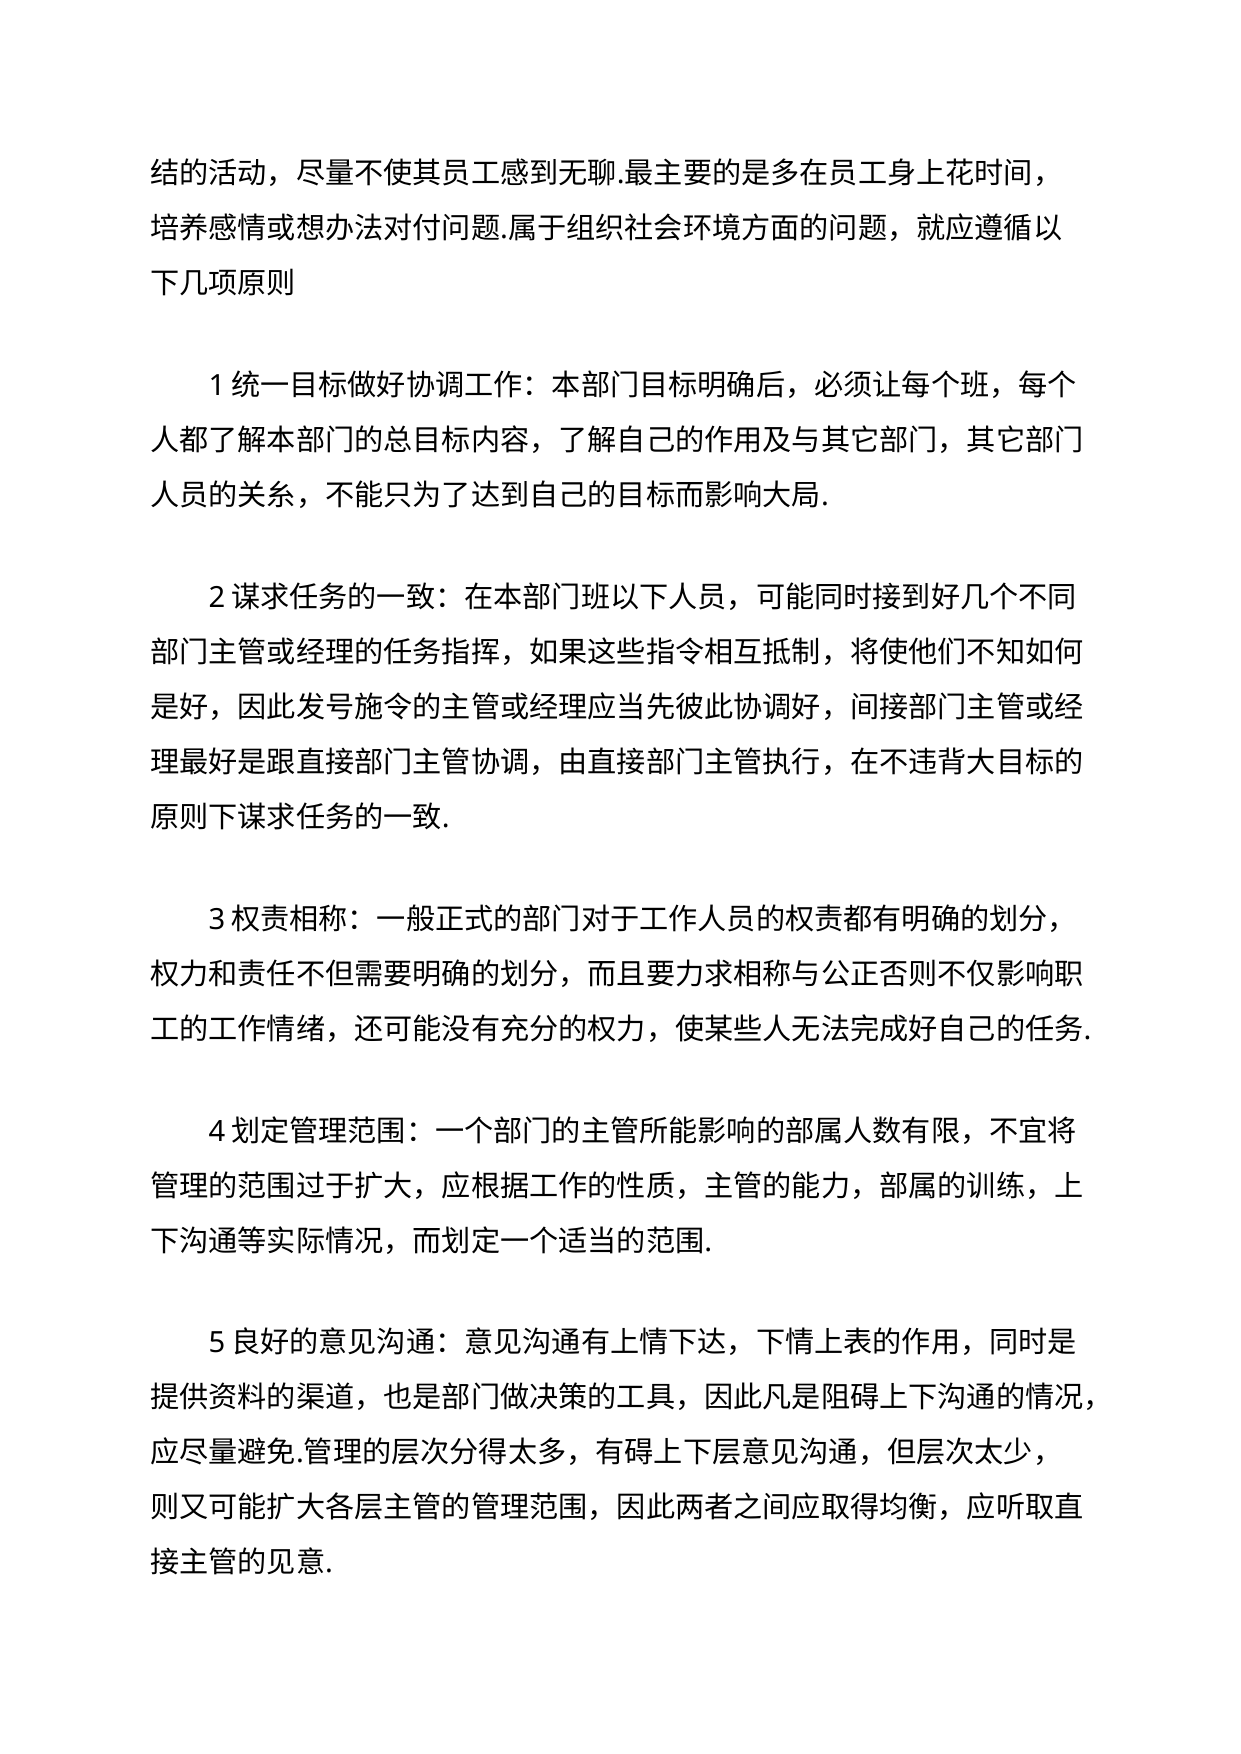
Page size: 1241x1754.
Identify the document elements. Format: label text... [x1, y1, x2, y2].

text 5良好的意见沟通：意见沟通有上情下达，下情上表的作用，同时是提供资料的渠道，也是部门做决策的工具，因此凡是阻碍上下沟通的情况，应尽量避免.管理的层次分得太多，有碍上下层意见沟通，但层次太少，则又可能扩大各层主管的管理范围，因此两者之间应取得均衡，应听取直接主管的见意. [150, 1319, 1090, 1581]
text 2谋求任务的一致：在本部门班以下人员，可能同时接到好几个不同部门主管或经理的任务指挥，如果这些指令相互抵制，将使他们不知如何是好，因此发号施令的主管或经理应当先彼此协调好，间接部门主管或经理最好是跟直接部门主管协调，由直接部门主管执行，在不违背大目标的原则下谋求任务的一致. [150, 574, 1090, 836]
text 4划定管理范围：一个部门的主管所能影响的部属人数有限，不宜将管理的范围过于扩大，应根据工作的性质，主管的能力，部属的训练，上下沟通等实际情况，而划定一个适当的范围. [150, 1107, 1090, 1259]
text 1统一目标做好协调工作：本部门目标明确后，必须让每个班，每个人都了解本部门的总目标内容，了解自己的作用及与其它部门，其它部门人员的关糸，不能只为了达到自己的目标而影响大局. [150, 362, 1090, 514]
text 3权责相称：一般正式的部门对于工作人员的权责都有明确的划分，权力和责任不但需要明确的划分，而且要力求相称与公正否则不仅影响职工的工作情绪，还可能没有充分的权力，使某些人无法完成好自己的任务. [150, 895, 1090, 1048]
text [150, 150, 1090, 302]
